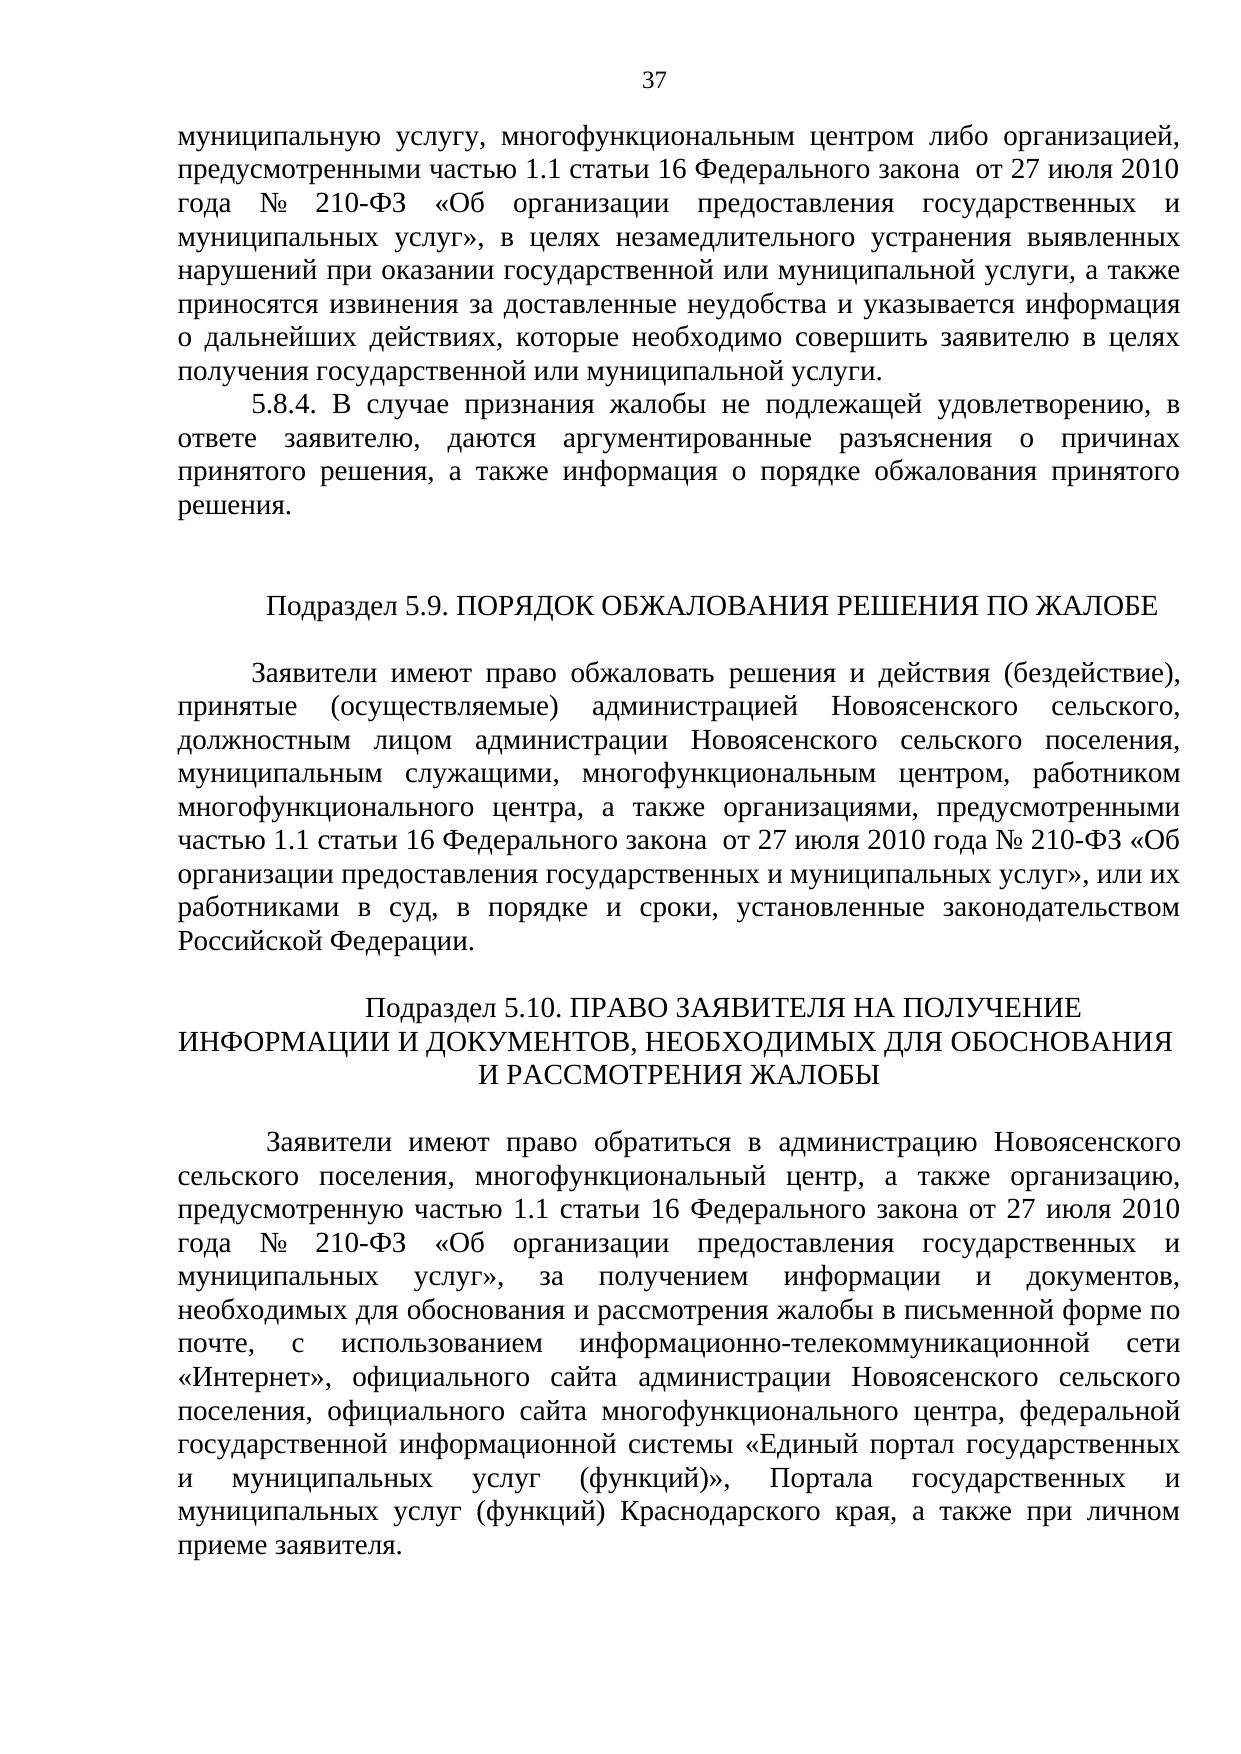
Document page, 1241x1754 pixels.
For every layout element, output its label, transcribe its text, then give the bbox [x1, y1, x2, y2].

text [177, 118, 1181, 386]
text 5.8.4. В случае признания жалобы не подлежащей удовлетворению, в ответе заявителю, даются аргументированные разъяснения о причинах принятого решения, а также информация о порядке обжалования принятого решения. [177, 386, 1181, 521]
text Подраздел 5.10. ПРАВО ЗАЯВИТЕЛЯ НА ПОЛУЧЕНИЕ ИНФОРМАЦИИ И ДОКУМЕНТОВ, НЕОБХОДИМЫХ ДЛЯ ОБОСНОВАНИЯ И РАССМОТРЕНИЯ ЖАЛОБЫ [177, 990, 1181, 1091]
text Заявители имеют право обратиться в администрацию Новоясенского сельского поселения, многофункциональный центр, а также организацию, предусмотренную частью 1.1 статьи 16 Федерального закона от 27 июля 2010 года № 210-ФЗ «Об организации предоставления государственных и муниципальных услуг», за получением информации и документов, необходимых для обоснования и рассмотрения жалобы в письменной форме по почте, с использованием информационно-телекоммуникационной сети «Интернет», официального сайта администрации Новоясенского сельского поселения, официального сайта многофункционального центра, федеральной государственной информационной системы «Единый портал государственных и муниципальных услуг (функций)», Портала государственных и муниципальных услуг (функций) Краснодарского края, а также при личном приеме заявителя. [177, 1124, 1181, 1560]
text Заявители имеют право обжаловать решения и действия (бездействие), принятые (осуществляемые) администрацией Новоясенского сельского, должностным лицом администрации Новоясенского сельского поселения, муниципальным служащими, многофункциональным центром, работником многофункционального центра, а также организациями, предусмотренными частью 1.1 статьи 16 Федерального закона от 27 июля 2010 года № 210-ФЗ «Об организации предоставления государственных и муниципальных услуг», или их работниками в суд, в порядке и сроки, установленные законодательством Российской Федерации. [177, 655, 1181, 957]
text Подраздел 5.9. ПОРЯДОК ОБЖАЛОВАНИЯ РЕШЕНИЯ ПО ЖАЛОБЕ [177, 588, 1181, 621]
